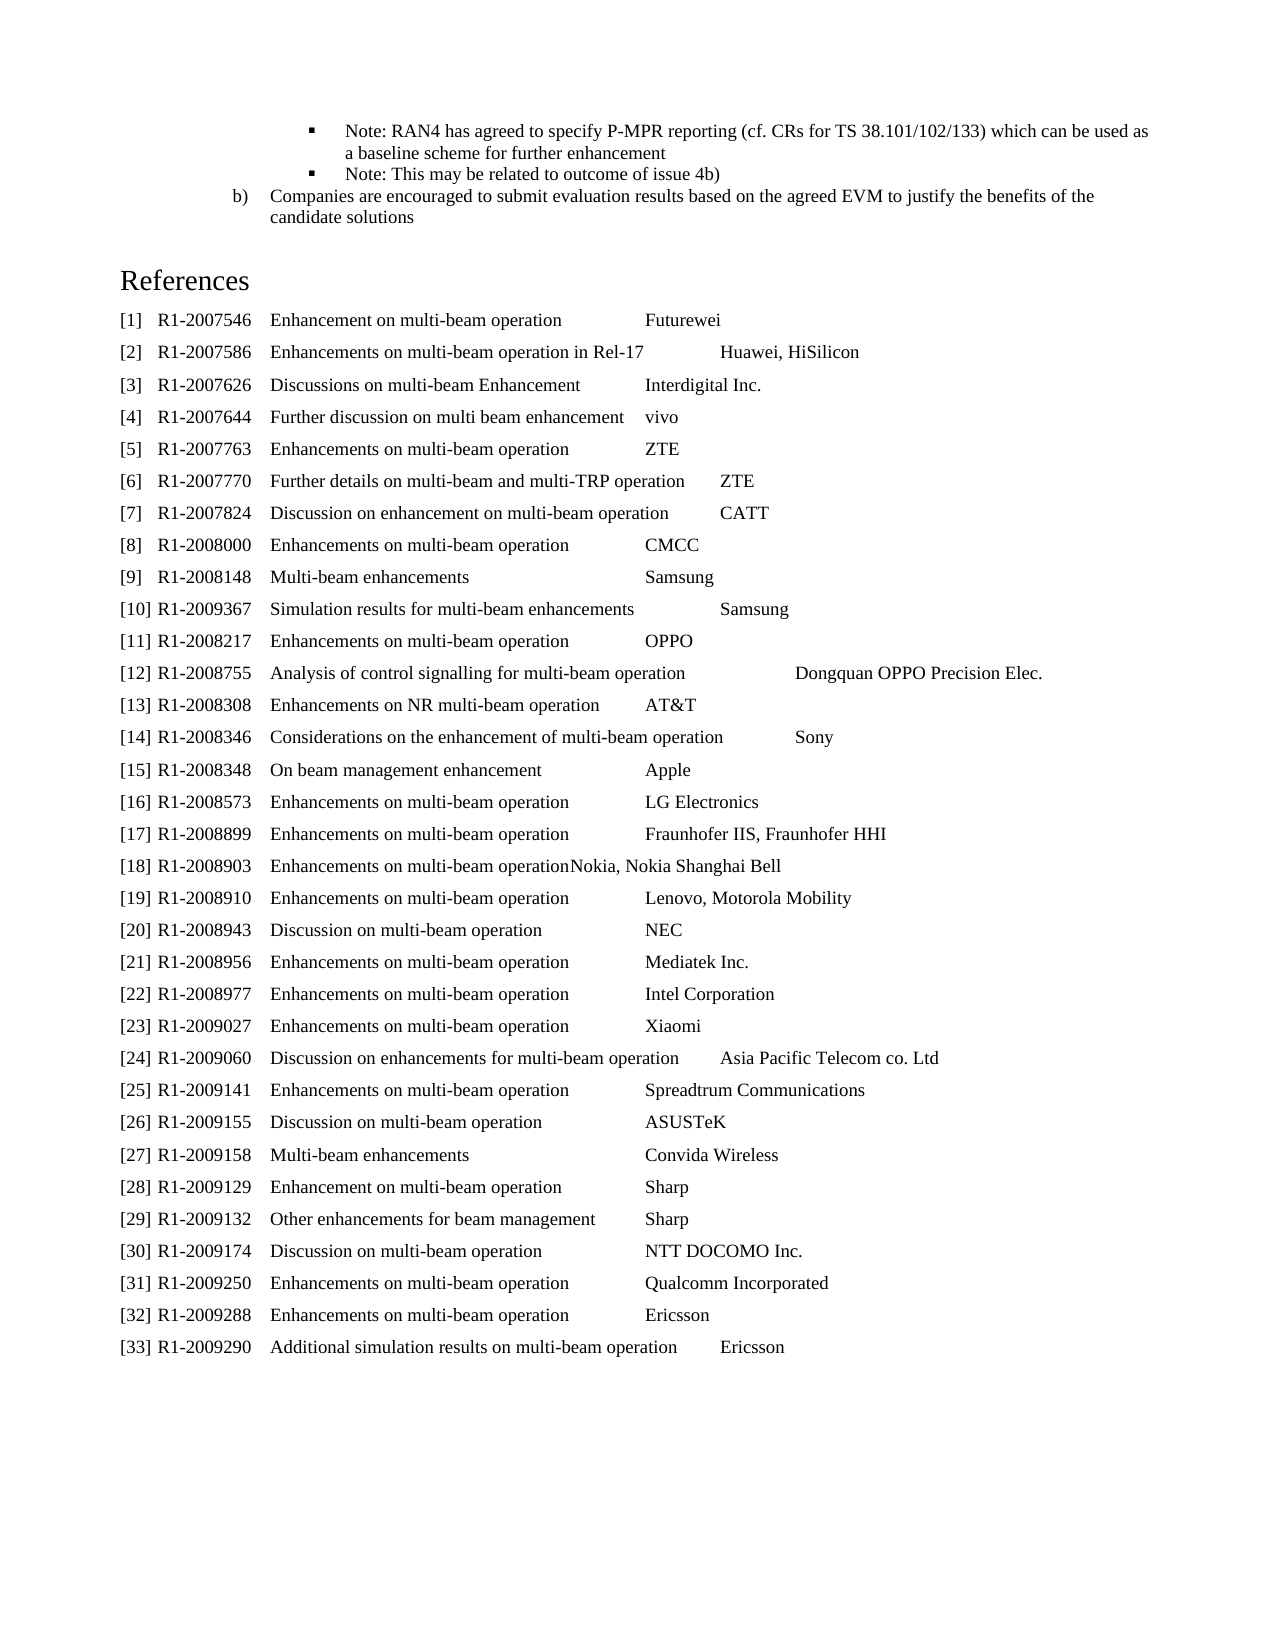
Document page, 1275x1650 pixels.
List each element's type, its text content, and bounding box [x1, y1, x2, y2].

list R1-2009174 Discussion on multi-beam operation NTT DOCOMO Inc. [120, 1240, 1155, 1261]
list R1-2009060 Discussion on enhancements for multi-beam operation Asia Pacific Telecom co. Ltd [120, 1047, 1155, 1069]
list Note: This may be related to outcome of issue 4b) [307, 163, 1155, 185]
list R1-2007644 Further discussion on multi beam enhancement vivo [120, 406, 1155, 427]
list R1-2009141 Enhancements on multi-beam operation Spreadtrum Communications [120, 1079, 1155, 1101]
list R1-2008348 On beam management enhancement Apple [120, 758, 1155, 780]
list R1-2008903 Enhancements on multi-beam operation Nokia, Nokia Shanghai Bell [120, 855, 1155, 876]
list R1-2008308 Enhancements on NR multi-beam operation AT&T [120, 694, 1155, 716]
list R1-2008910 Enhancements on multi-beam operation Lenovo, Motorola Mobility [120, 887, 1155, 908]
subtitle References [120, 263, 1155, 296]
list R1-2008148 Multi-beam enhancements Samsung [120, 566, 1155, 588]
list R1-2007546 Enhancement on multi-beam operation Futurewei [120, 309, 1155, 331]
list R1-2009290 Additional simulation results on multi-beam operation Ericsson [120, 1336, 1155, 1358]
list R1-2009155 Discussion on multi-beam operation ASUSTeK [120, 1111, 1155, 1133]
list Note: RAN4 has agreed to specify P-MPR reporting (cf. CRs for TS 38.101/102/133) which can be used as a baseline scheme for further enhancement [307, 120, 1155, 163]
list R1-2008217 Enhancements on multi-beam operation OPPO [120, 630, 1155, 652]
list R1-2009288 Enhancements on multi-beam operation Ericsson [120, 1304, 1155, 1326]
list R1-2009158 Multi-beam enhancements Convida Wireless [120, 1143, 1155, 1165]
list R1-2008977 Enhancements on multi-beam operation Intel Corporation [120, 983, 1155, 1005]
list R1-2009132 Other enhancements for beam management Sharp [120, 1208, 1155, 1229]
list R1-2008755 Analysis of control signalling for multi-beam operation Dongquan OPPO Precision Elec. [120, 662, 1155, 684]
list R1-2009367 Simulation results for multi-beam enhancements Samsung [120, 598, 1155, 620]
list R1-2008956 Enhancements on multi-beam operation Mediatek Inc. [120, 951, 1155, 973]
list R1-2007626 Discussions on multi-beam Enhancement Interdigital Inc. [120, 373, 1155, 395]
list R1-2008000 Enhancements on multi-beam operation CMCC [120, 534, 1155, 556]
list R1-2009129 Enhancement on multi-beam operation Sharp [120, 1176, 1155, 1197]
list R1-2009027 Enhancements on multi-beam operation Xiaomi [120, 1015, 1155, 1037]
list R1-2008943 Discussion on multi-beam operation NEC [120, 919, 1155, 941]
list R1-2007763 Enhancements on multi-beam operation ZTE [120, 438, 1155, 459]
list R1-2009250 Enhancements on multi-beam operation Qualcomm Incorporated [120, 1272, 1155, 1293]
list R1-2008899 Enhancements on multi-beam operation Fraunhofer IIS, Fraunhofer HHI [120, 823, 1155, 844]
list R1-2008346 Considerations on the enhancement of multi-beam operation Sony [120, 726, 1155, 748]
list R1-2007586 Enhancements on multi-beam operation in Rel-17 Huawei, HiSilicon [120, 341, 1155, 363]
list R1-2007770 Further details on multi-beam and multi-TRP operation ZTE [120, 470, 1155, 491]
list Companies are encouraged to submit evaluation results based on the agreed EVM to justify the benefits of the candidate solutions [232, 185, 1155, 228]
list R1-2008573 Enhancements on multi-beam operation LG Electronics [120, 791, 1155, 812]
list R1-2007824 Discussion on enhancement on multi-beam operation CATT [120, 502, 1155, 523]
